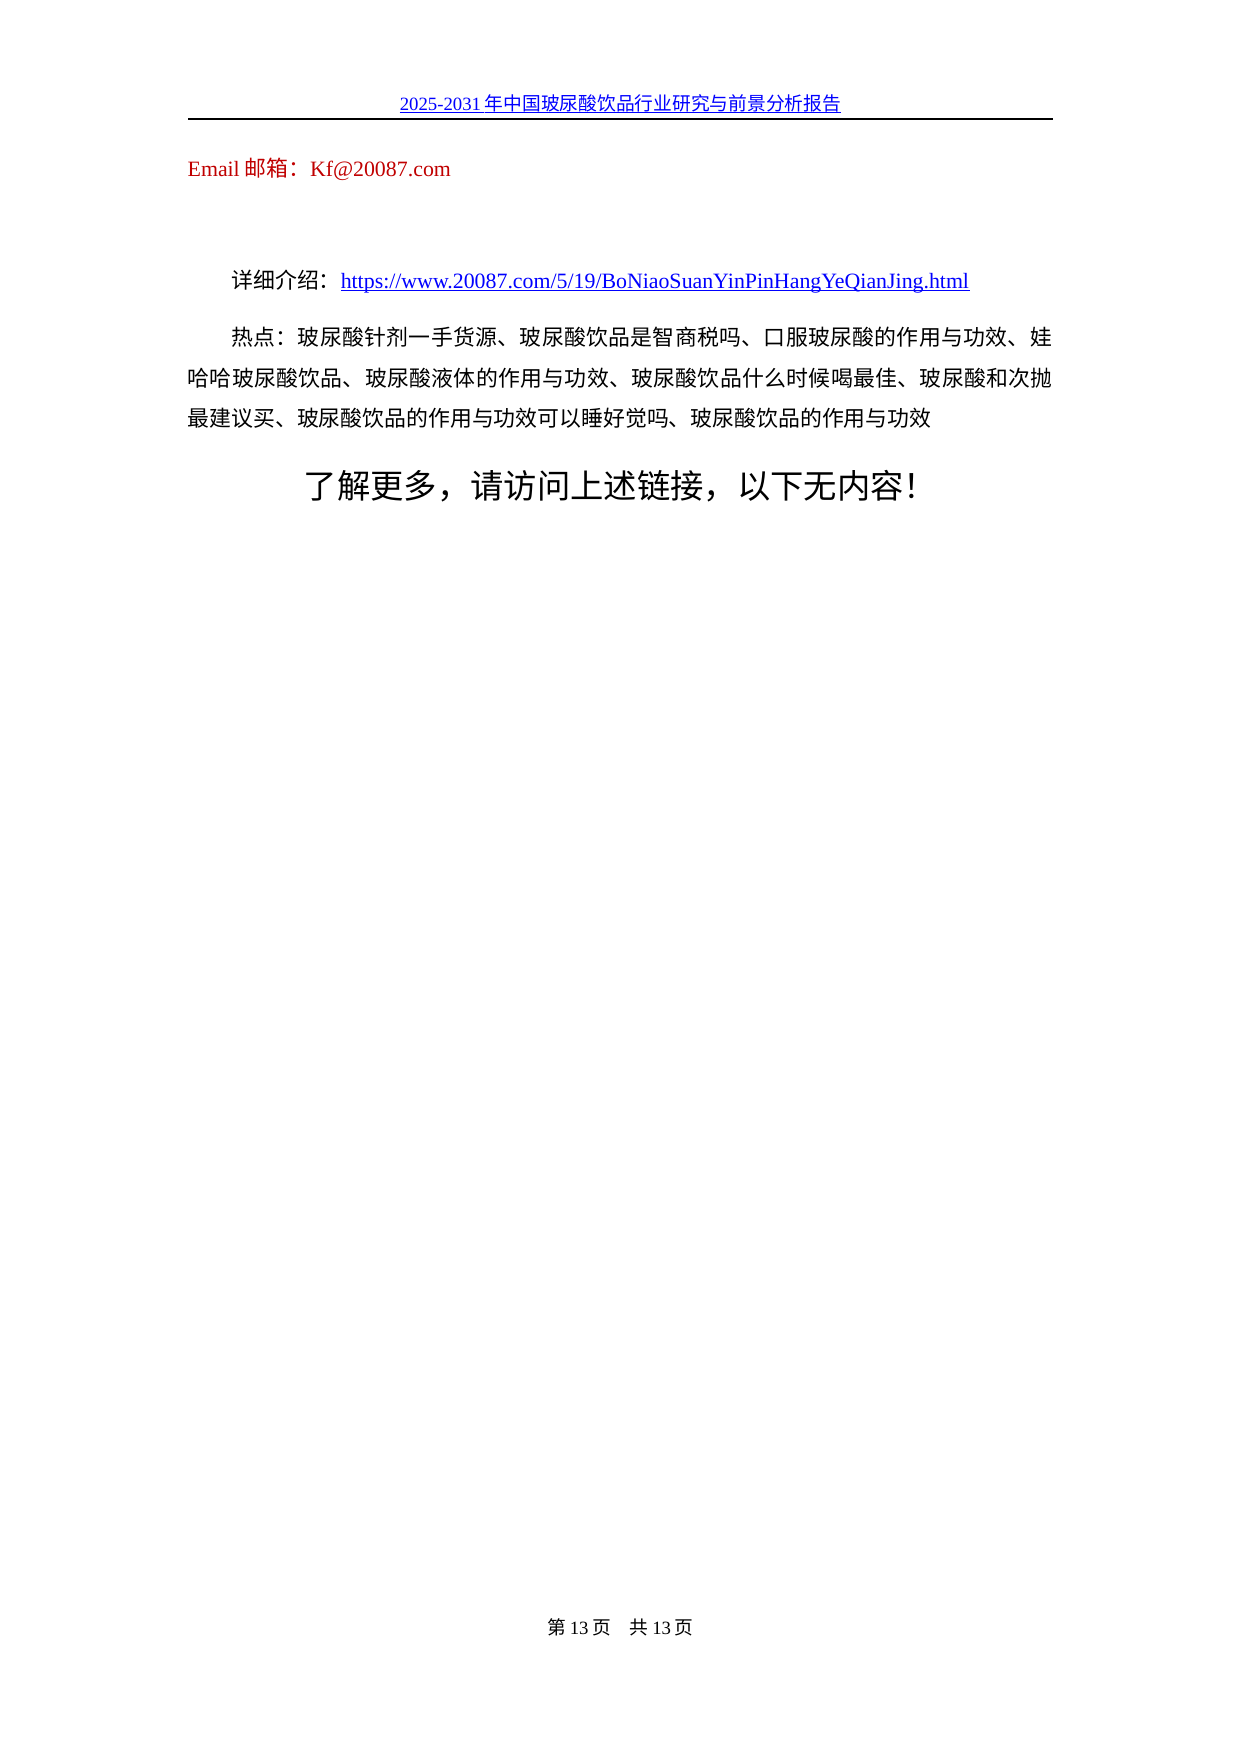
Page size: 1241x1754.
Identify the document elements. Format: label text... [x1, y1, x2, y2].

text 热点：玻尿酸针剂一手货源、玻尿酸饮品是智商税吗、口服玻尿酸的作用与功效、娃哈哈玻尿酸饮品、玻尿酸液体的作用与功效、玻尿酸饮品什么时候喝最佳、玻尿酸和次抛最建议买、玻尿酸饮品的作用与功效可以睡好觉吗、玻尿酸饮品的作用与功效 [187, 320, 1053, 433]
text Email邮箱：Kf@20087.com [187, 150, 1053, 183]
text 详细介绍：https://www.20087.com/5/19/BoNiaoSuanYinPinHangYeQianJing.html [187, 263, 1053, 296]
title 了解更多，请访问上述链接，以下无内容！ [187, 451, 1053, 516]
